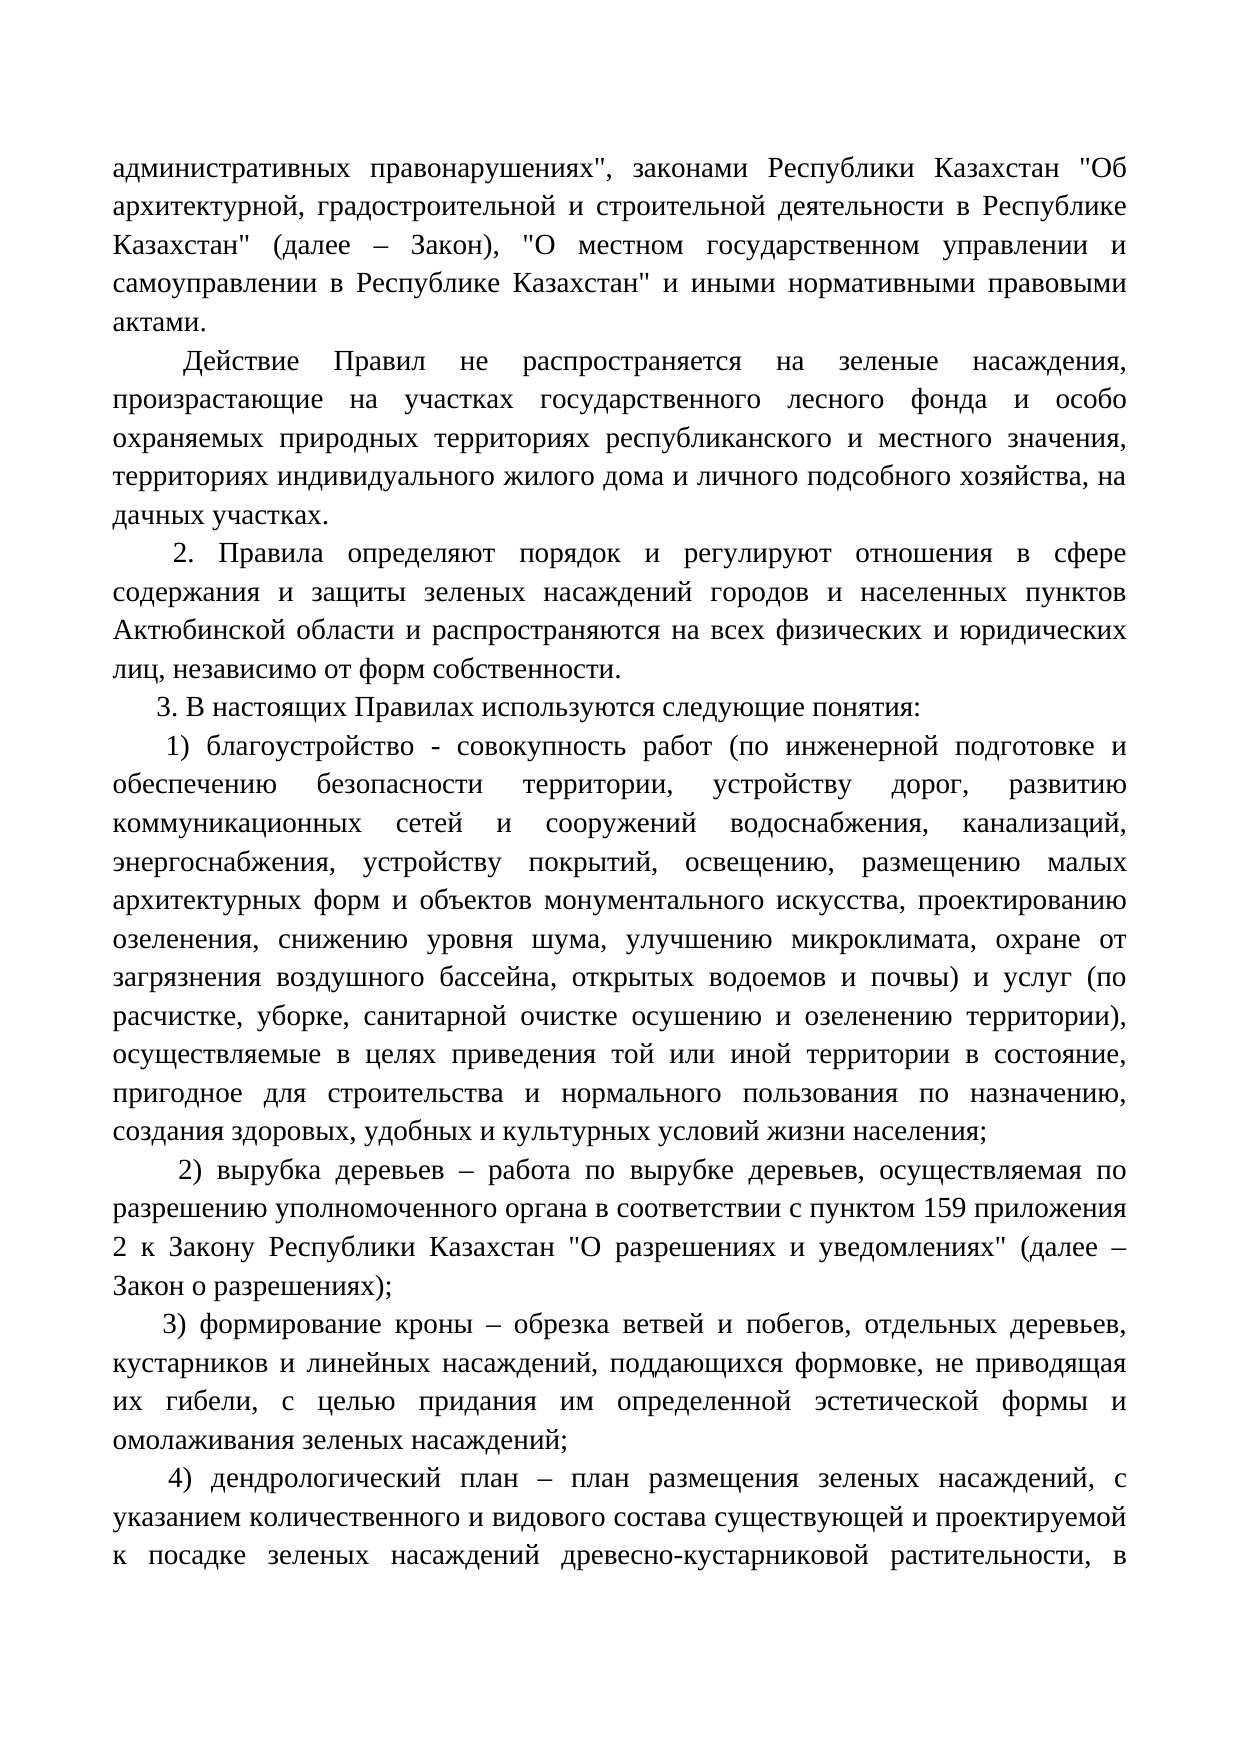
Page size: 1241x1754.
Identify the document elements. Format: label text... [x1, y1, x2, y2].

text Действие Правил не распространяется на зеленые насаждения, произрастающие на участках государственного лесного фонда и особо охраняемых природных территориях республиканского и местного значения, территориях индивидуального жилого дома и личного подсобного хозяйства, на дачных участках. [112, 343, 1128, 530]
text 3. В настоящих Правилах используются следующие понятия: [112, 689, 1128, 723]
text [112, 1460, 1128, 1571]
text 1) благоустройство - совокупность работ (по инженерной подготовке и обеспечению безопасности территории, устройству дорог, развитию коммуникационных сетей и сооружений водоснабжения, канализаций, энергоснабжения, устройству покрытий, освещению, размещению малых архитектурных форм и объектов монументального искусства, проектированию озеленения, снижению уровня шума, улучшению микроклимата, охране от загрязнения воздушного бассейна, открытых водоемов и почвы) и услуг (по расчистке, уборке, санитарной очистке осушению и озеленению территории), осуществляемые в целях приведения той или иной территории в состояние, пригодное для строительства и нормального пользования по назначению, создания здоровых, удобных и культурных условий жизни населения; [112, 728, 1128, 1147]
text 2) вырубка деревьев – работа по вырубке деревьев, осуществляемая по разрешению уполномоченного органа в соответствии с пунктом 159 приложения 2 к Закону Республики Казахстан "О разрешениях и уведомлениях" (далее – Закон о разрешениях); [112, 1152, 1128, 1301]
text 2. Правила определяют порядок и регулируют отношения в сфере содержания и защиты зеленых насаждений городов и населенных пунктов Актюбинской области и распространяются на всех физических и юридических лиц, независимо от форм собственности. [112, 535, 1128, 684]
text 3) формирование кроны – обрезка ветвей и побегов, отдельных деревьев, кустарников и линейных насаждений, поддающихся формовке, не приводящая их гибели, с целью придания им определенной эстетической формы и омолаживания зеленых насаждений; [112, 1306, 1128, 1455]
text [112, 150, 1128, 338]
